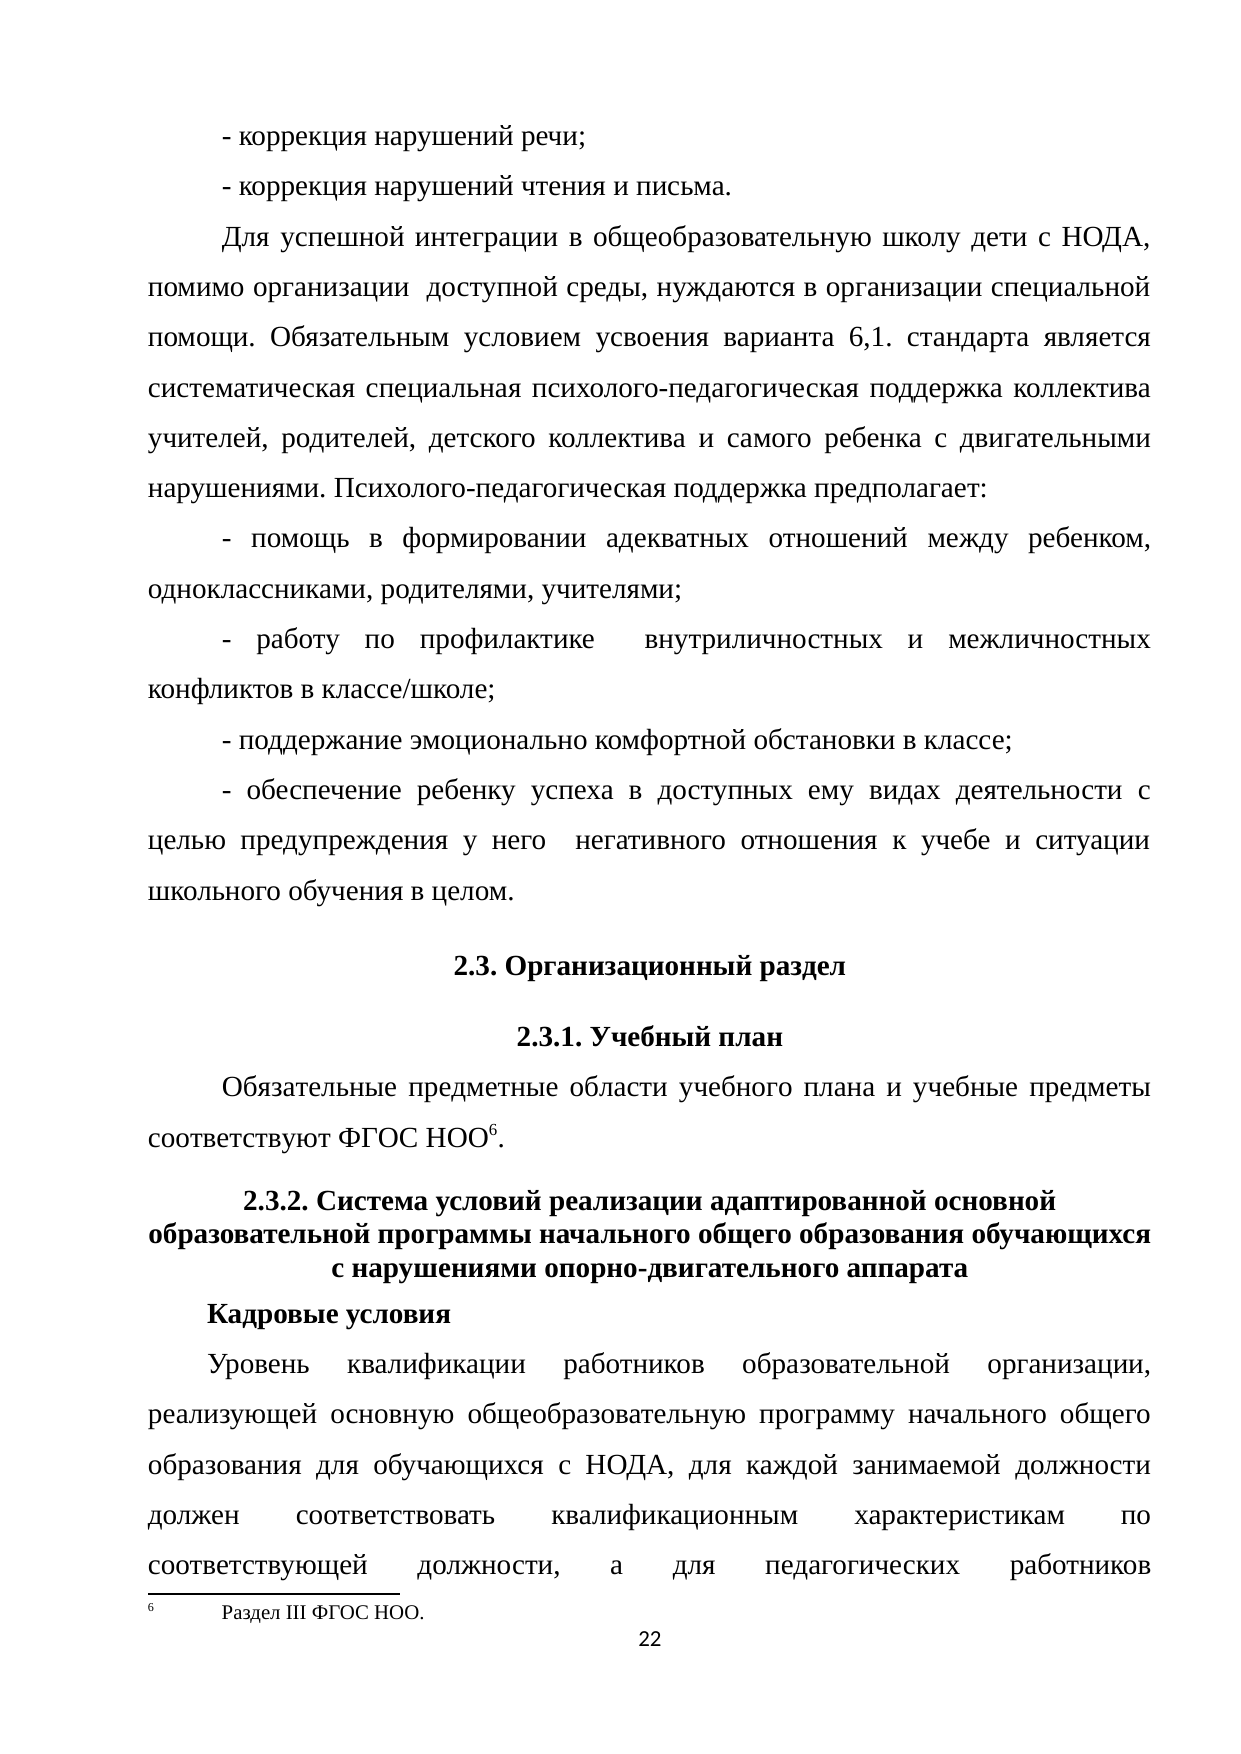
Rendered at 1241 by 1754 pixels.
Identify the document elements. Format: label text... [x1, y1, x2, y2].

text Для успешной интеграции в общеобразовательную школу дети с НОДА, помимо организации доступной среды, нуждаются в организации специальной помощи. Обязательным условием усвоения варианта 6,1. стандарта является систематическая специальная психолого-педагогическая поддержка коллектива учителей, родителей, детского коллектива и самого ребенка с двигательными нарушениями. Психолого-педагогическая поддержка предполагает: [148, 219, 1152, 504]
text - коррекция нарушений чтения и письма. [148, 168, 1152, 202]
subtitle 2.3.2. Система условий реализации адаптированной основной образовательной программы начального общего образования обучающихся с нарушениями опорно-двигательного аппарата [148, 1183, 1152, 1283]
text - поддержание эмоционально комфортной обстановки в классе; [148, 722, 1152, 755]
text - помощь в формировании адекватных отношений между ребенком, одноклассниками, родителями, учителями; [148, 521, 1152, 604]
text - работу по профилактике внутриличностных и межличностных конфликтов в классе/школе; [148, 621, 1152, 705]
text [148, 1346, 1152, 1581]
subtitle 2.3.1. Учебный план [148, 1019, 1152, 1053]
text Обязательные предметные области учебного плана и учебные предметы соответствуют ФГОС НОО. [148, 1069, 1152, 1153]
text - обеспечение ребенку успеха в доступных ему видах деятельности с целью предупреждения у него негативного отношения к учебе и ситуации школьного обучения в целом. [148, 772, 1152, 906]
text - коррекция нарушений речи; [148, 118, 1152, 152]
subtitle 2.3. Организационный раздел [148, 948, 1152, 982]
text Кадровые условия [148, 1296, 1152, 1329]
